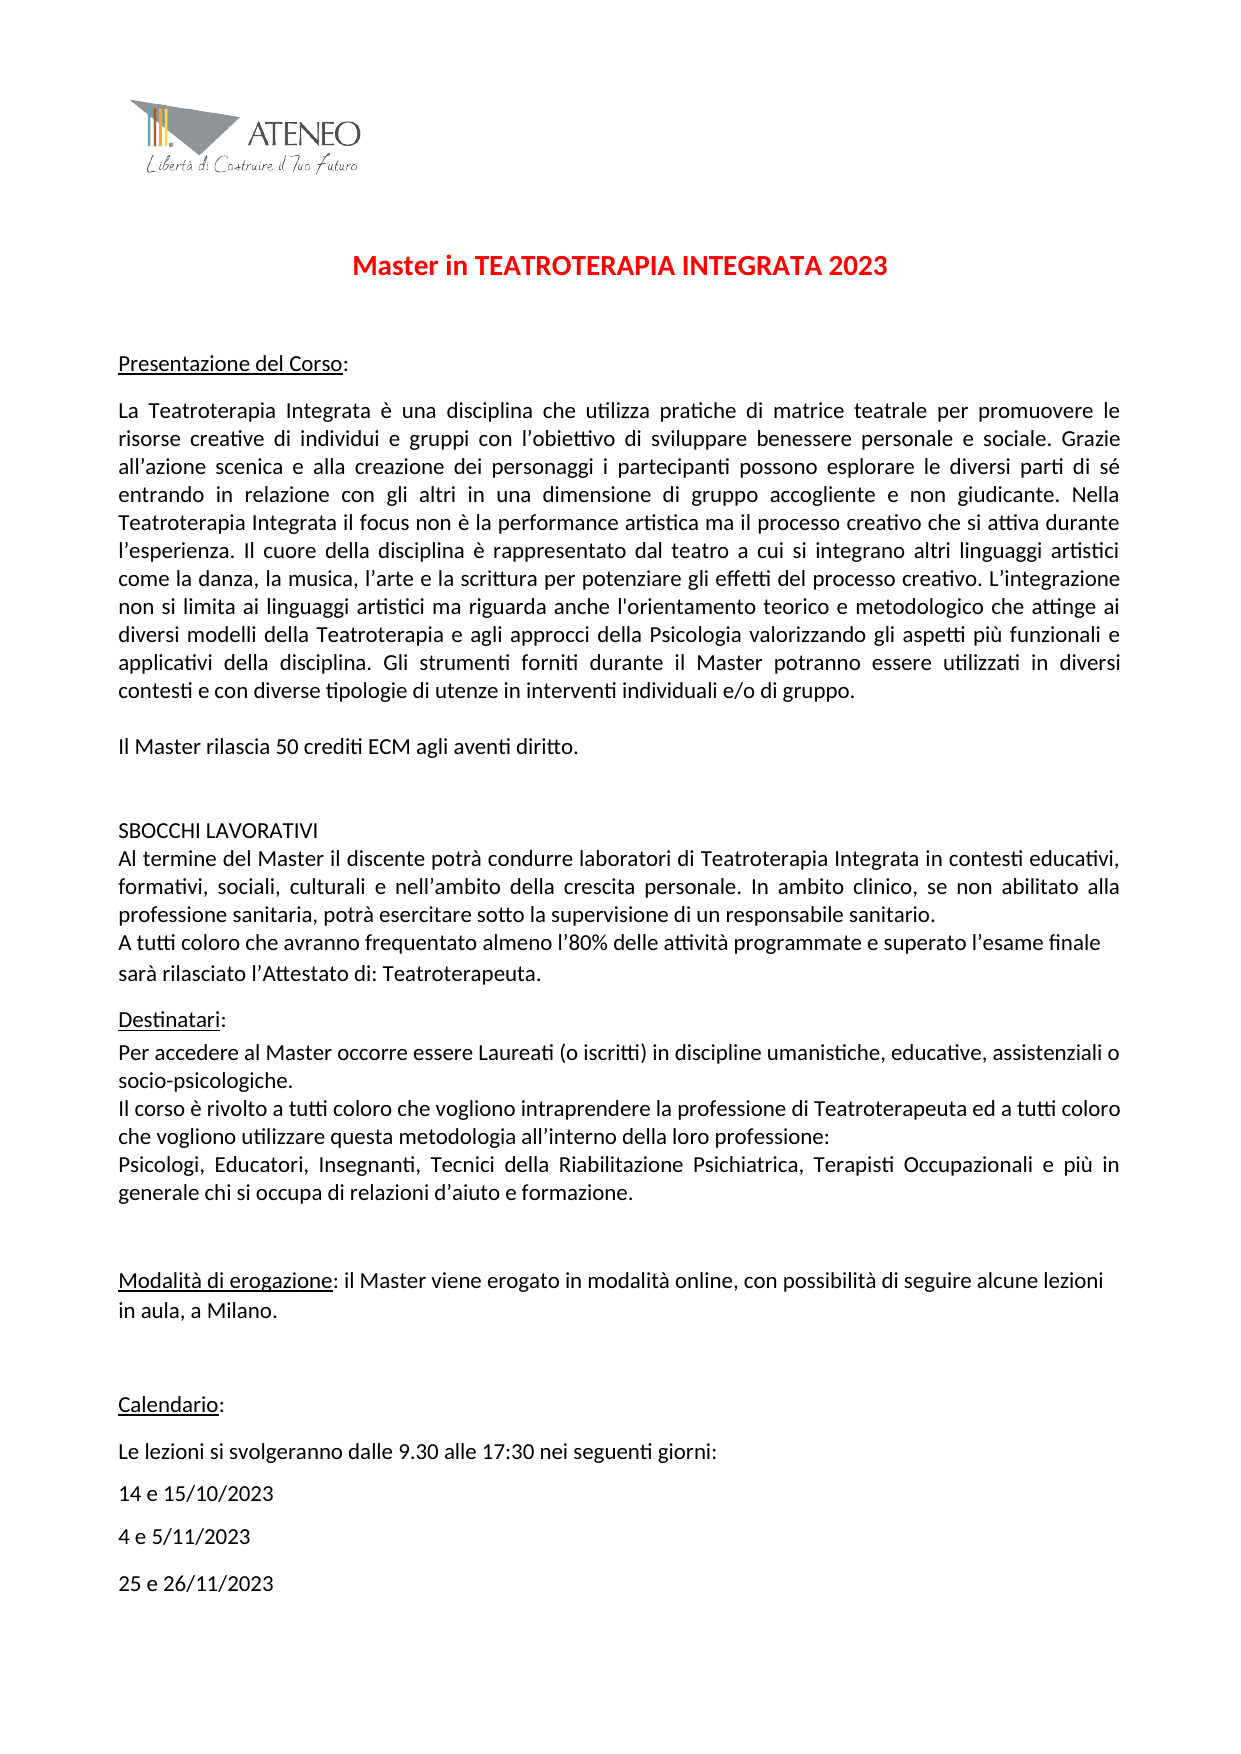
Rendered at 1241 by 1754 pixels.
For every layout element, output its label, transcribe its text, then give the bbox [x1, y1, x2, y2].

text Le lezioni si svolgeranno dalle 9.30 alle 17:30 nei seguenti giorni: [118, 1437, 1122, 1465]
text Per accedere al Master occorre essere Laureati (o iscritti) in discipline umanistiche, educative, assistenziali o socio-psicologiche. [118, 1038, 1122, 1094]
text 14 e 15/10/2023 [118, 1479, 1122, 1508]
text 4 e 5/11/2023 [118, 1522, 1122, 1550]
text La Teatroterapia Integrata è una disciplina che utilizza pratiche di matrice teatrale per promuovere le risorse creative di individui e gruppi con l’obiettivo di sviluppare benessere personale e sociale. Grazie all’azione scenica e alla creazione dei personaggi i partecipanti possono esplorare le diversi parti di sé entrando in relazione con gli altri in una dimensione di gruppo accogliente e non giudicante. Nella Teatroterapia Integrata il focus non è la performance artistica ma il processo creativo che si attiva durante l’esperienza. Il cuore della disciplina è rappresentato dal teatro a cui si integrano altri linguaggi artistici come la danza, la musica, l’arte e la scrittura per potenziare gli effetti del processo creativo. L’integrazione non si limita ai linguaggi artistici ma riguarda anche l'orientamento teorico e metodologico che attinge ai diversi modelli della Teatroterapia e agli approcci della Psicologia valorizzando gli aspetti più funzionali e applicativi della disciplina. Gli strumenti forniti durante il Master potranno essere utilizzati in diversi contesti e con diverse tipologie di utenze in interventi individuali e/o di gruppo. [118, 396, 1122, 704]
text Calendario: [118, 1390, 1122, 1418]
picture [118, 73, 371, 201]
text Modalità di erogazione: il Master viene erogato in modalità online, con possibilità di seguire alcune lezioni in aula, a Milano. [118, 1266, 1122, 1324]
text Il corso è rivolto a tutti coloro che vogliono intraprendere la professione di Teatroterapeuta ed a tutti coloro che vogliono utilizzare questa metodologia all’interno della loro professione: [118, 1094, 1122, 1150]
text A tutti coloro che avranno frequentato almeno l’80% delle attività programmate e superato l’esame finale sarà rilasciato l’Attestato di: Teatroterapeuta. [118, 928, 1122, 987]
text Al termine del Master il discente potrà condurre laboratori di Teatroterapia Integrata in contesti educativi, formativi, sociali, culturali e nell’ambito della crescita personale. In ambito clinico, se non abilitato alla professione sanitaria, potrà esercitare sotto la supervisione di un responsabile sanitario. [118, 844, 1122, 928]
text 25 e 26/11/2023 [118, 1569, 1122, 1597]
text Master in TEATROTERAPIA INTEGRATA 2023 [118, 247, 1122, 283]
text Destinatari: [118, 1006, 1122, 1033]
text Il Master rilascia 50 crediti ECM agli aventi diritto. [118, 732, 1122, 760]
text Presentazione del Corso: [118, 349, 1122, 377]
text Psicologi, Educatori, Insegnanti, Tecnici della Riabilitazione Psichiatrica, Terapisti Occupazionali e più in generale chi si occupa di relazioni d’aiuto e formazione. [118, 1150, 1122, 1206]
text SBOCCHI LAVORATIVI [118, 816, 1122, 844]
